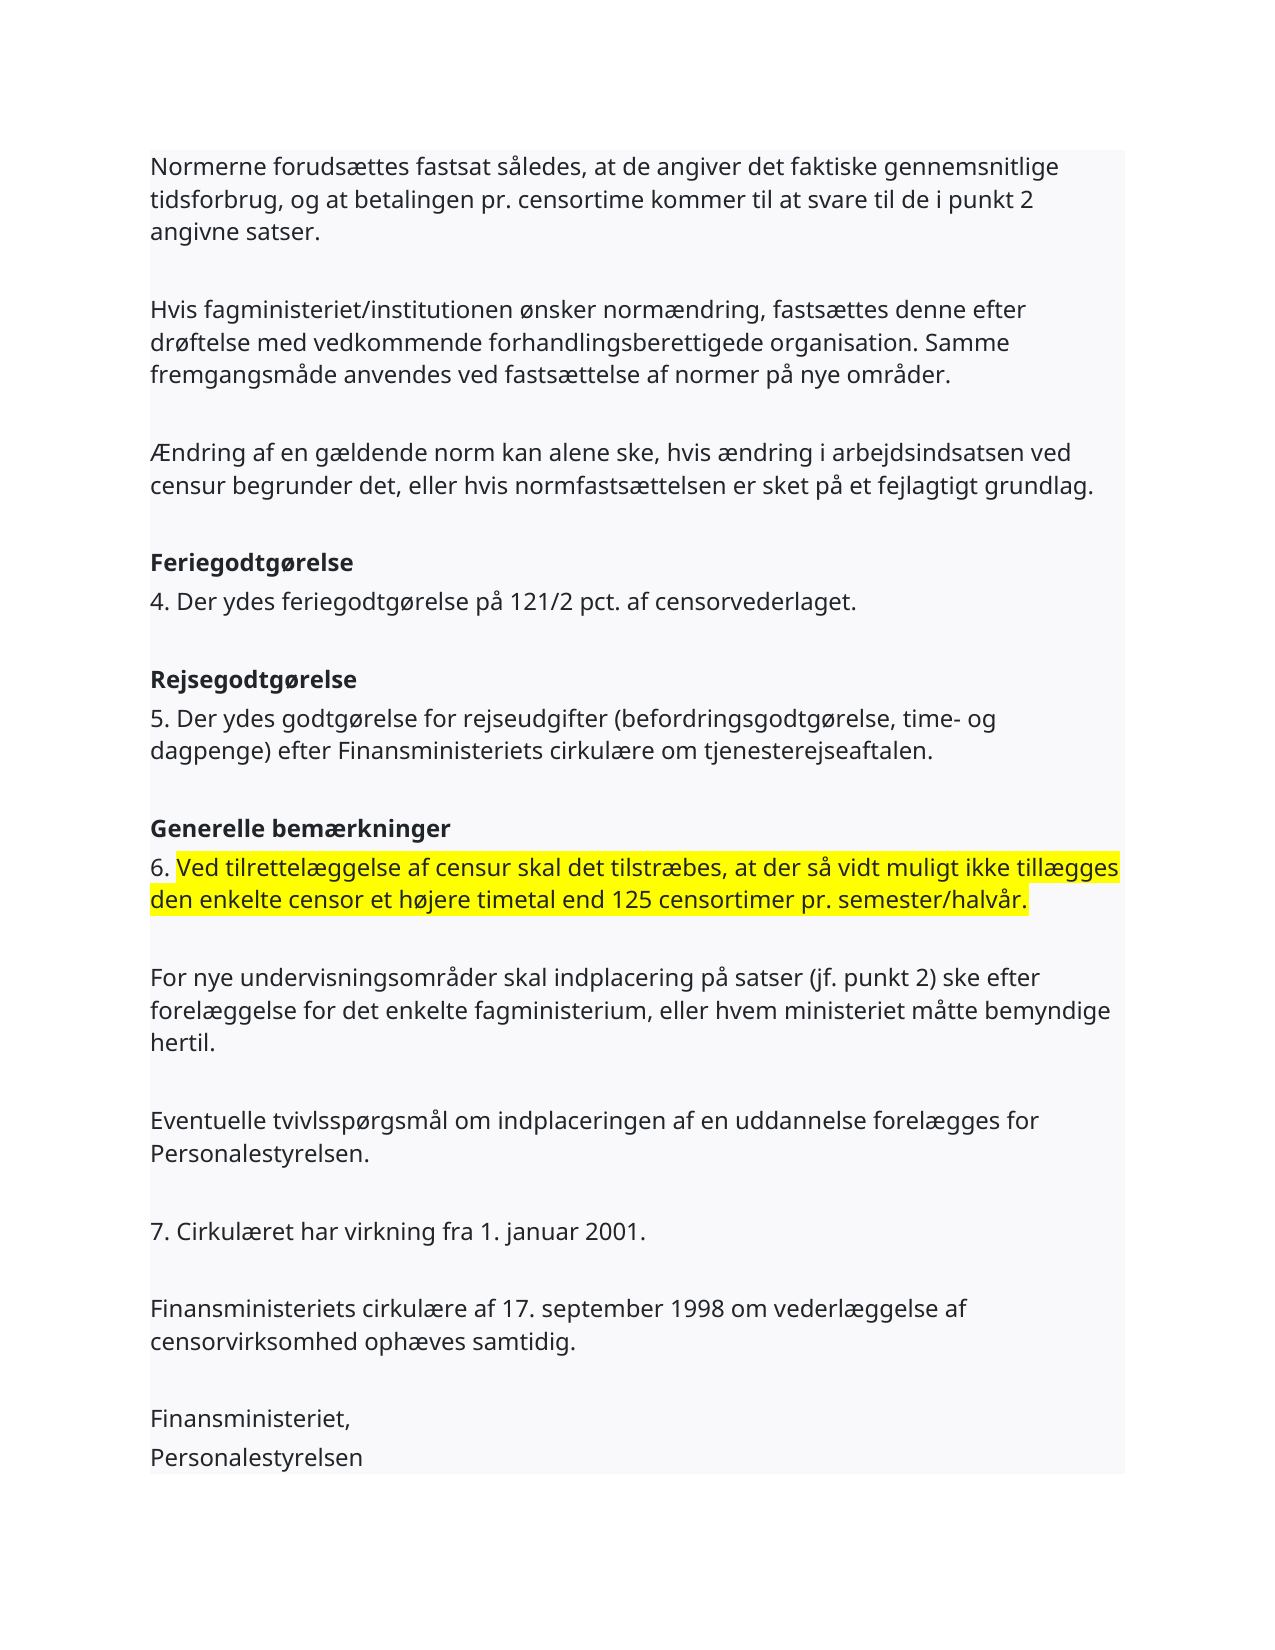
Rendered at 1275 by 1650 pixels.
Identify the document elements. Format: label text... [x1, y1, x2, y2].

text Generelle bemærkninger [150, 812, 1125, 844]
text Personalestyrelsen [150, 1441, 1125, 1474]
text 7. Cirkulæret har virkning fra 1. januar 2001. [150, 1214, 1125, 1247]
text Rejsegodtgørelse [150, 663, 1125, 695]
text Ændring af en gældende norm kan alene ske, hvis ændring i arbejdsindsatsen ved censur begrunder det, eller hvis normfastsættelsen er sket på et fejlagtigt grundlag. [150, 436, 1125, 501]
text Finansministeriet, [150, 1402, 1125, 1435]
text Feriegodtgørelse [150, 546, 1125, 579]
text 5. Der ydes godtgørelse for rejseudgifter (befordringsgodtgørelse, time- og dagpenge) efter Finansministeriets cirkulære om tjenesterejseaftalen. [150, 702, 1125, 767]
text Hvis fagministeriet/institutionen ønsker normændring, fastsættes denne efter drøftelse med vedkommende forhandlingsberettigede organisation. Samme fremgangsmåde anvendes ved fastsættelse af normer på nye områder. [150, 293, 1125, 391]
text Eventuelle tvivlsspørgsmål om indplaceringen af en uddannelse forelægges for Personalestyrelsen. [150, 1104, 1125, 1169]
text 4. Der ydes feriegodtgørelse på 121/2 pct. af censorvederlaget. [150, 585, 1125, 618]
text For nye undervisningsområder skal indplacering på satser (jf. punkt 2) ske efter forelæggelse for det enkelte fagministerium, eller hvem ministeriet måtte bemyndige hertil. [150, 961, 1125, 1059]
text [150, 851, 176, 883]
text Finansministeriets cirkulære af 17. september 1998 om vederlæggelse af censorvirksomhed ophæves samtidig. [150, 1292, 1125, 1357]
text Normerne forudsættes fastsat således, at de angiver det faktiske gennemsnitlige tidsforbrug, og at betalingen pr. censortime kommer til at svare til de i punkt 2 angivne satser. [150, 150, 1125, 248]
